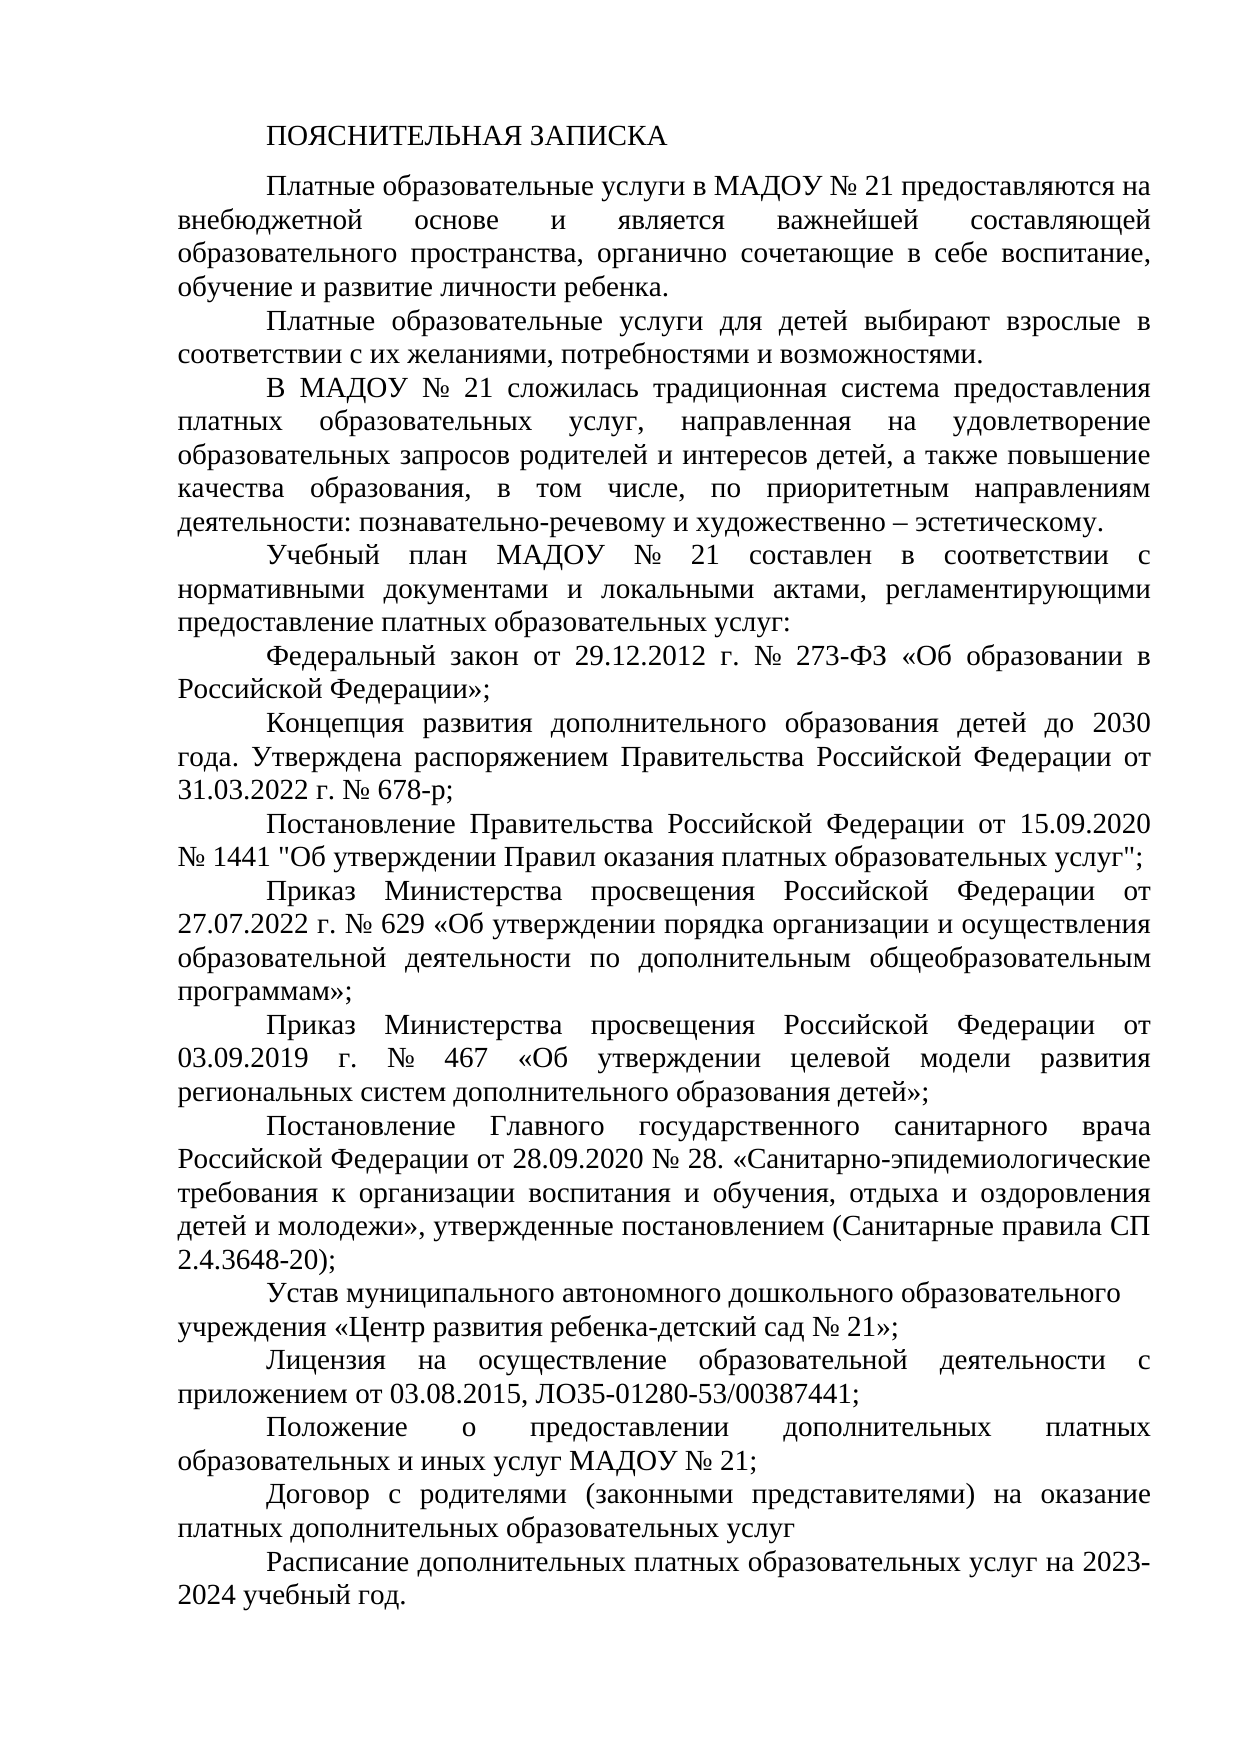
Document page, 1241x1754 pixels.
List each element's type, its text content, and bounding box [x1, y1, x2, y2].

text Постановление Правительства Российской Федерации от 15.09.2020 № 1441 "Об утверждении Правил оказания платных образовательных услуг"; [177, 806, 1152, 873]
text Приказ Министерства просвещения Российской Федерации от 27.07.2022 г. № 629 «Об утверждении порядка организации и осуществления образовательной деятельности по дополнительным общеобразовательным программам»; [177, 873, 1152, 1007]
text Положение о предоставлении дополнительных платных образовательных и иных услуг МАДОУ № 21; [177, 1409, 1152, 1477]
text Лицензия на осуществление образовательной деятельности с приложением от 03.08.2015, ЛО35-01280-53/00387441; [177, 1342, 1152, 1409]
text Платные образовательные услуги для детей выбирают взрослые в соответствии с их желаниями, потребностями и возможностями. [177, 303, 1152, 370]
text Устав муниципального автономного дошкольного образовательного учреждения «Центр развития ребенка-детский сад № 21»; [177, 1275, 1152, 1342]
text Учебный план МАДОУ № 21 составлен в соответствии с нормативными документами и локальными актами, регламентирующими предоставление платных образовательных услуг: [177, 537, 1152, 638]
text Концепция развития дополнительного образования детей до 2030 года. Утверждена распоряжением Правительства Российской Федерации от 31.03.2022 г. № 678-р; [177, 705, 1152, 806]
text Расписание дополнительных платных образовательных услуг на 2023-2024 учебный год. [177, 1544, 1152, 1611]
text Договор с родителями (законными представителями) на оказание платных дополнительных образовательных услуг [177, 1477, 1152, 1544]
text Федеральный закон от 29.12.2012 г. № 273-ФЗ «Об образовании в Российской Федерации»; [177, 638, 1152, 705]
text ПОЯСНИТЕЛЬНАЯ ЗАПИСКА [177, 118, 1152, 152]
list Постановление Главного государственного санитарного врача Российской Федерации от 28.09.2020 № 28. «Санитарно-эпидемиологические требования к организации воспитания и обучения, отдыха и оздоровления детей и молодежи», утвержденные постановлением (Санитарные правила СП 2.4.3648-20); [177, 1108, 1152, 1275]
text В МАДОУ № 21 сложилась традиционная система предоставления платных образовательных услуг, направленная на удовлетворение образовательных запросов родителей и интересов детей, а также повышение качества образования, в том числе, по приоритетным направлениям деятельности: познавательно-речевому и художественно – эстетическому. [177, 370, 1152, 537]
text Приказ Министерства просвещения Российской Федерации от 03.09.2019 г. № 467 «Об утверждении целевой модели развития региональных систем дополнительного образования детей»; [177, 1007, 1152, 1108]
text Платные образовательные услуги в МАДОУ № 21 предоставляются на внебюджетной основе и является важнейшей составляющей образовательного пространства, органично сочетающие в себе воспитание, обучение и развитие личности ребенка. [177, 168, 1152, 303]
